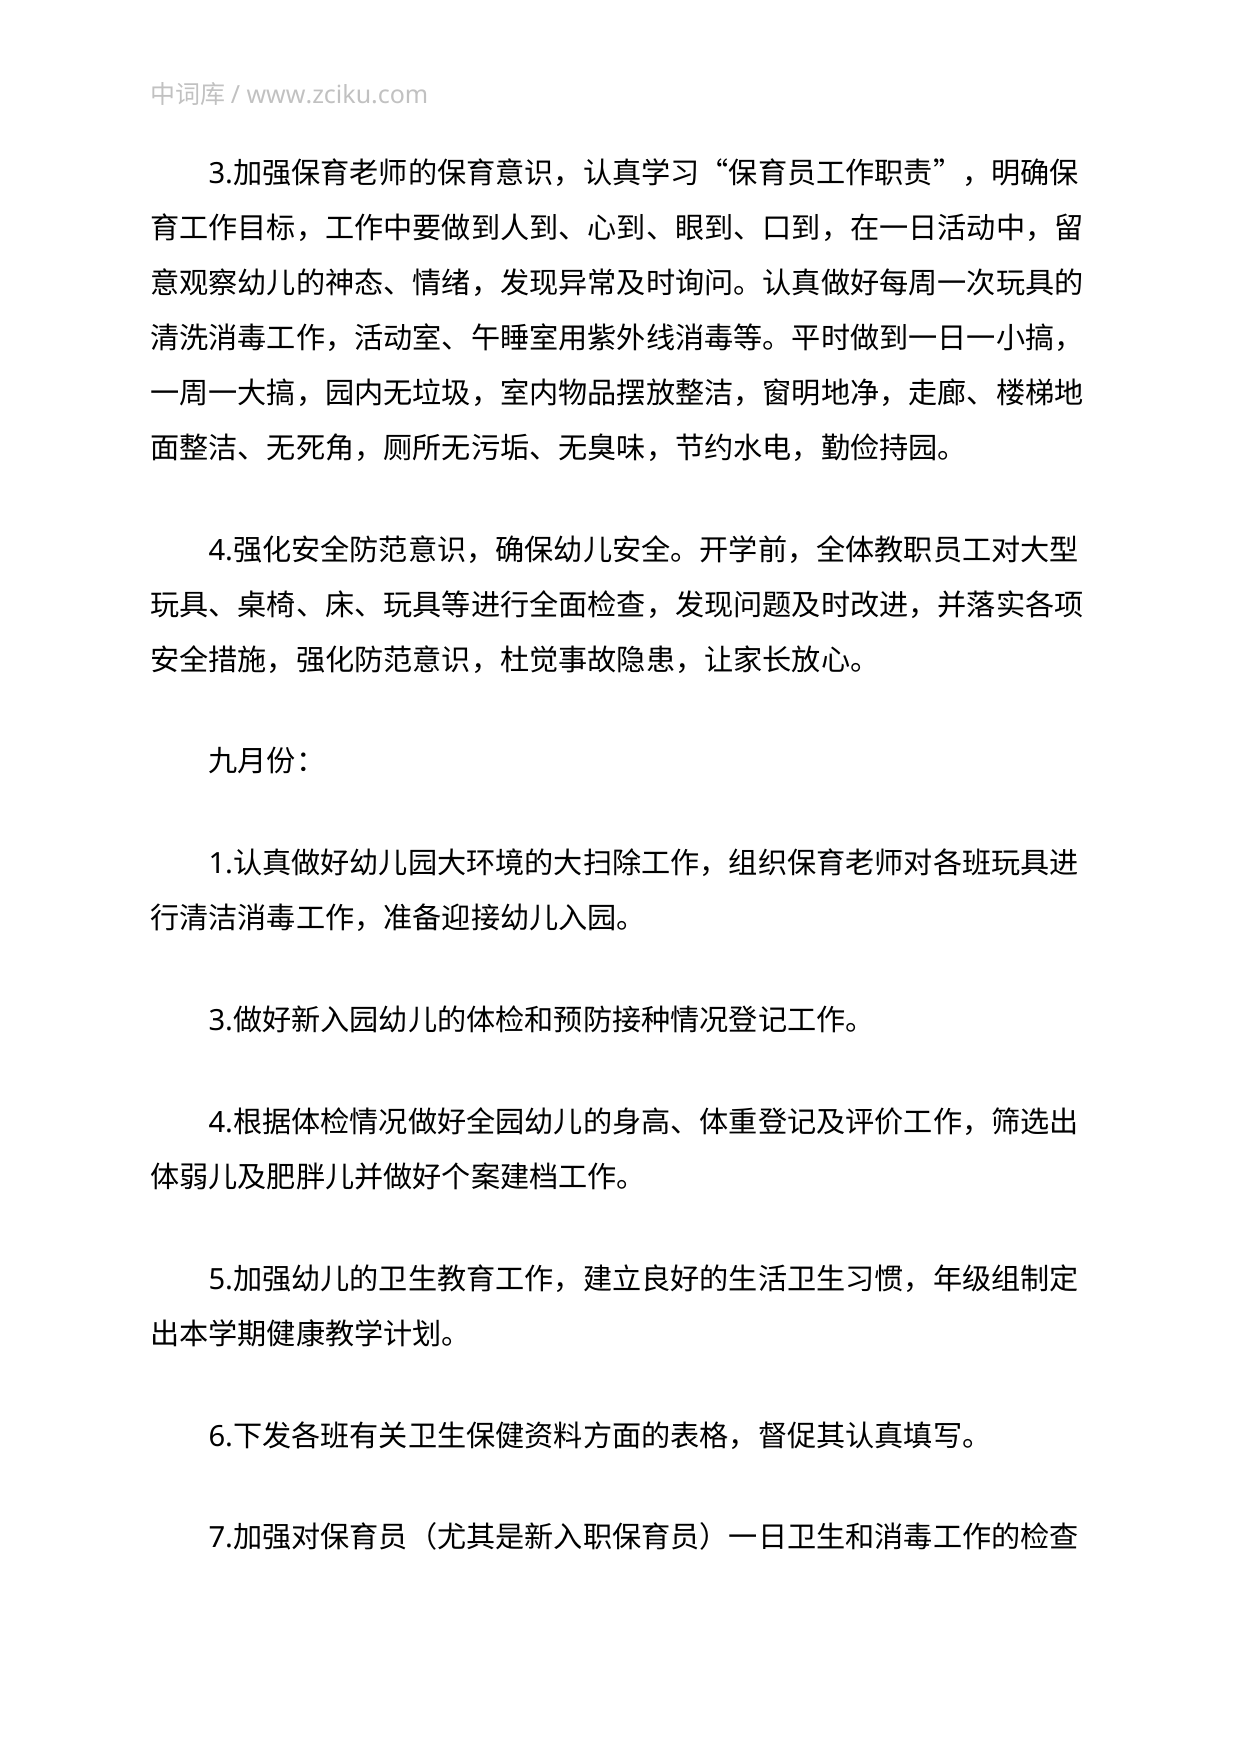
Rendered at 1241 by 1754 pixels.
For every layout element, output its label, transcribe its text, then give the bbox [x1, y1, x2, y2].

text 3.加强保育老师的保育意识，认真学习“保育员工作职责”，明确保育工作目标，工作中要做到人到、心到、眼到、口到，在一日活动中，留意观察幼儿的神态、情绪，发现异常及时询问。认真做好每周一次玩具的清洗消毒工作，活动室、午睡室用紫外线消毒等。平时做到一日一小搞，一周一大搞，园内无垃圾，室内物品摆放整洁，窗明地净，走廊、楼梯地面整洁、无死角，厕所无污垢、无臭味，节约水电，勤俭持园。 [150, 150, 1090, 467]
text 4.根据体检情况做好全园幼儿的身高、体重登记及评价工作，筛选出体弱儿及肥胖儿并做好个案建档工作。 [150, 1098, 1090, 1196]
text 5.加强幼儿的卫生教育工作，建立良好的生活卫生习惯，年级组制定出本学期健康教学计划。 [150, 1255, 1090, 1353]
text 6.下发各班有关卫生保健资料方面的表格，督促其认真填写。 [150, 1412, 1090, 1454]
text 4.强化安全防范意识，确保幼儿安全。开学前，全体教职员工对大型玩具、桌椅、床、玩具等进行全面检查，发现问题及时改进，并落实各项安全措施，强化防范意识，杜觉事故隐患，让家长放心。 [150, 526, 1090, 678]
text 3.做好新入园幼儿的体检和预防接种情况登记工作。 [150, 997, 1090, 1039]
text 1.认真做好幼儿园大环境的大扫除工作，组织保育老师对各班玩具进行清洁消毒工作，准备迎接幼儿入园。 [150, 840, 1090, 937]
text 九月份： [150, 738, 1090, 780]
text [150, 1514, 1090, 1556]
